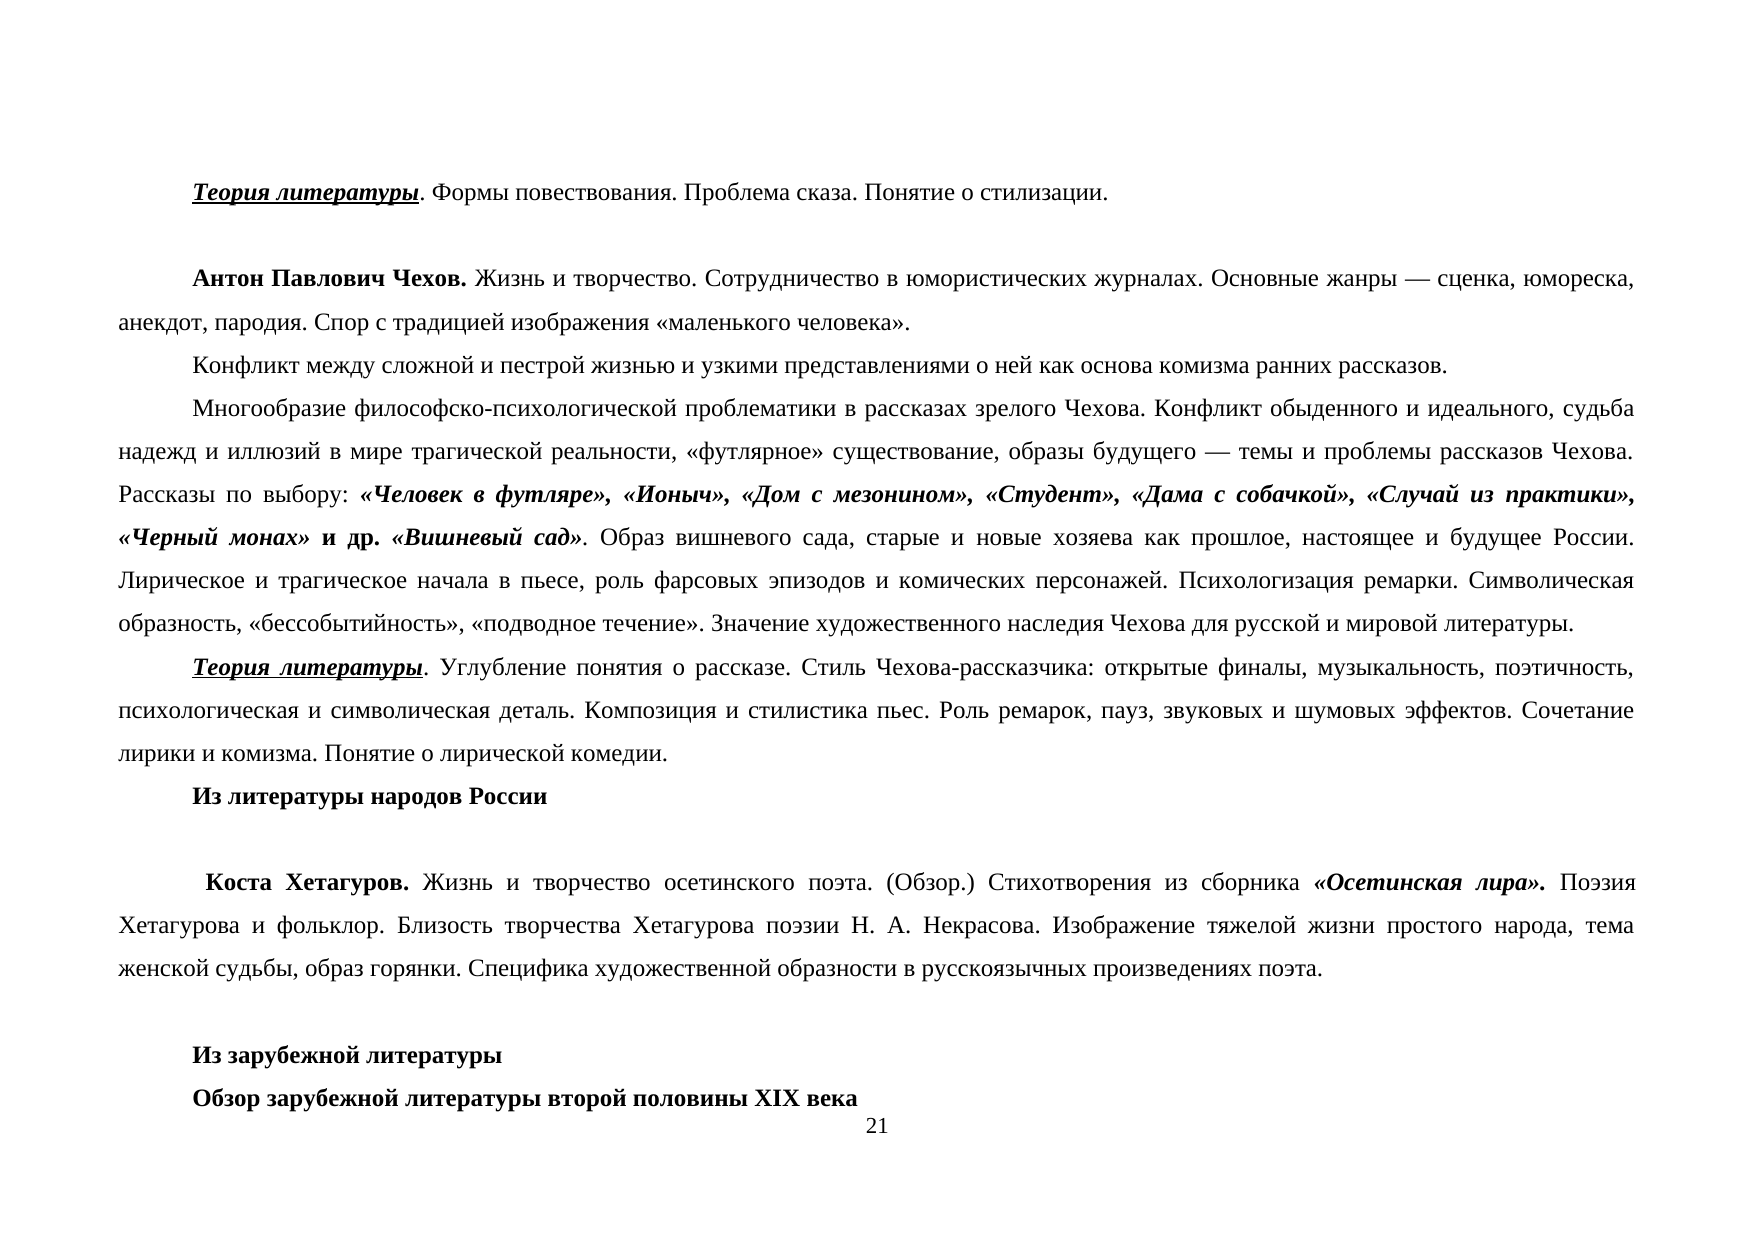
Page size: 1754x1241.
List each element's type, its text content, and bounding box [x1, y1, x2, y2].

text Конфликт между сложной и пестрой жизнью и узкими представлениями о ней как основа комизма ранних рассказов. [118, 350, 1636, 378]
text Обзор зарубежной литературы второй половины XIX века [118, 1083, 1636, 1112]
text Из зарубежной литературы [118, 1040, 1636, 1068]
text Антон Павлович Чехов. Жизнь и творчество. Сотрудничество в юмористических журналах. Основные жанры — сценка, юмореска, анекдот, пародия. Спор с традицией изображения «маленького человека». [118, 263, 1636, 335]
text Многообразие философско-психологической проблематики в рассказах зрелого Чехова. Конфликт обыденного и идеального, судьба надежд и иллюзий в мире трагической реальности, «футлярное» существование, образы будущего — темы и проблемы рассказов Чехова. Рассказы по выбору: «Человек в футляре», «Ионыч», «Дом с мезонином», «Студент», «Дама с собачкой», «Случай из практики», «Черный монах» и др. «Вишневый сад». Образ вишневого сада, старые и новые хозяева как прошлое, настоящее и будущее России. Лирическое и трагическое начала в пьесе, роль фарсовых эпизодов и комических персонажей. Психологизация ремарки. Символическая образность, «бессобытийность», «подводное течение». Значение художественного наследия Чехова для русской и мировой литературы. [118, 393, 1636, 637]
text Коста Хетагуров. Жизнь и творчество осетинского поэта. (Обзор.) Стихотворения из сборника «Осетинская лира». Поэзия Хетагурова и фольклор. Близость творчества Хетагурова поэзии Н. А. Некрасова. Изображение тяжелой жизни простого народа, тема женской судьбы, образ горянки. Специфика художественной образности в русскоязычных произведениях поэта. [118, 867, 1636, 982]
text Теория литературы. Углубление понятия о рассказе. Стиль Чехова-рассказчика: открытые финалы, музыкальность, поэтичность, психологическая и символическая деталь. Композиция и стилистика пьес. Роль ремарок, пауз, звуковых и шумовых эффектов. Сочетание лирики и комизма. Понятие о лирической комедии. [118, 652, 1636, 767]
text Из литературы народов России [118, 781, 1636, 810]
text Теория литературы. Формы повествования. Проблема сказа. Понятие о стилизации. [118, 177, 1636, 206]
